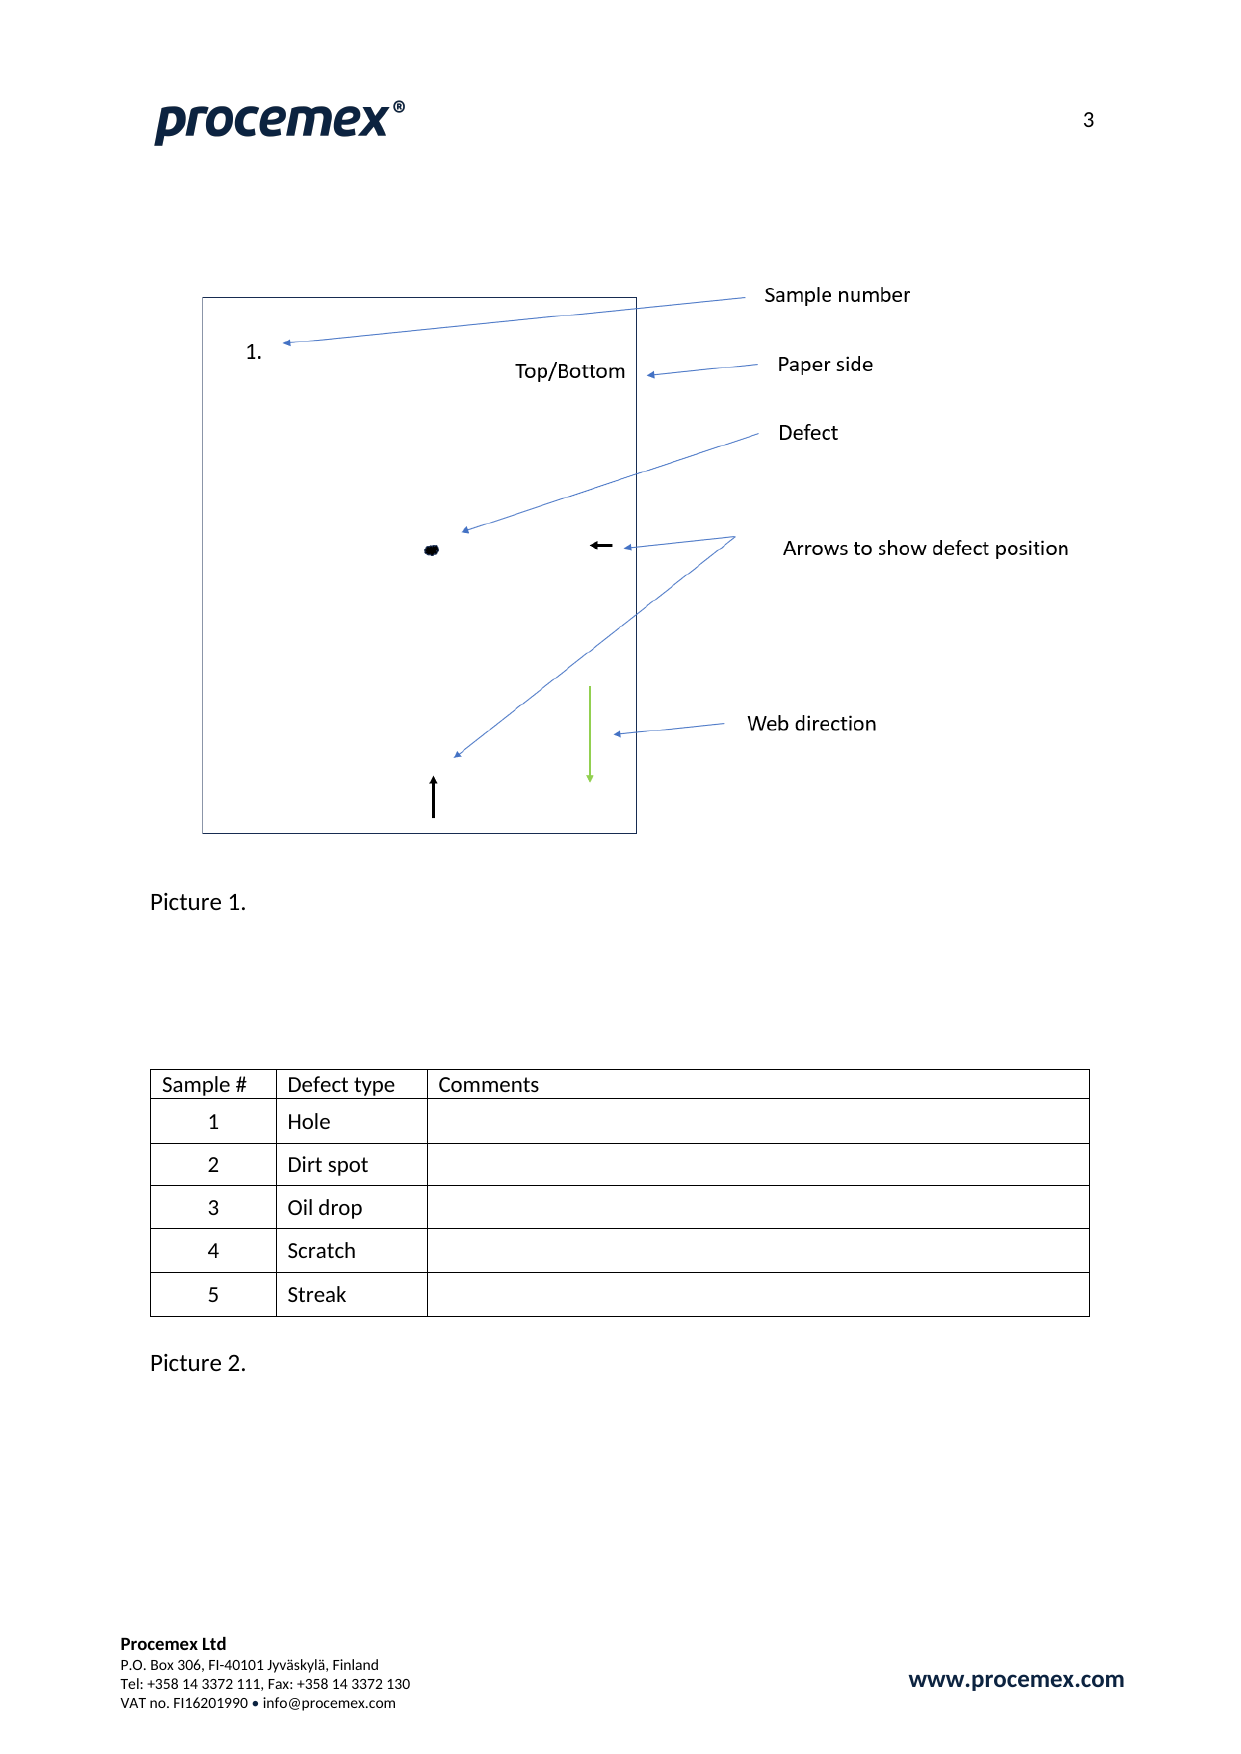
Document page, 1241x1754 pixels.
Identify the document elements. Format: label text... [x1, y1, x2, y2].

table_cell 5 [151, 1273, 276, 1316]
table_header Defect type [277, 1070, 427, 1098]
table_cell Dirt spot [277, 1144, 427, 1185]
table_cell Hole [277, 1099, 427, 1143]
table_cell [428, 1186, 1089, 1228]
text Picture 2. [150, 1348, 1090, 1378]
table_cell [428, 1099, 1089, 1143]
table_cell [428, 1144, 1089, 1185]
table_cell [428, 1273, 1089, 1316]
table_cell 3 [151, 1186, 276, 1228]
picture [150, 73, 438, 173]
picture [150, 264, 1090, 886]
table_cell Oil drop [277, 1186, 427, 1228]
table_cell Streak [277, 1273, 427, 1316]
table_cell Scratch [277, 1229, 427, 1272]
table_cell 4 [151, 1229, 276, 1272]
table_header Sample # [151, 1070, 276, 1098]
table_cell [428, 1229, 1089, 1272]
table_cell 2 [151, 1144, 276, 1185]
table_cell 1 [151, 1099, 276, 1143]
text Picture 1. [150, 886, 1090, 917]
table_header Comments [428, 1070, 1089, 1098]
